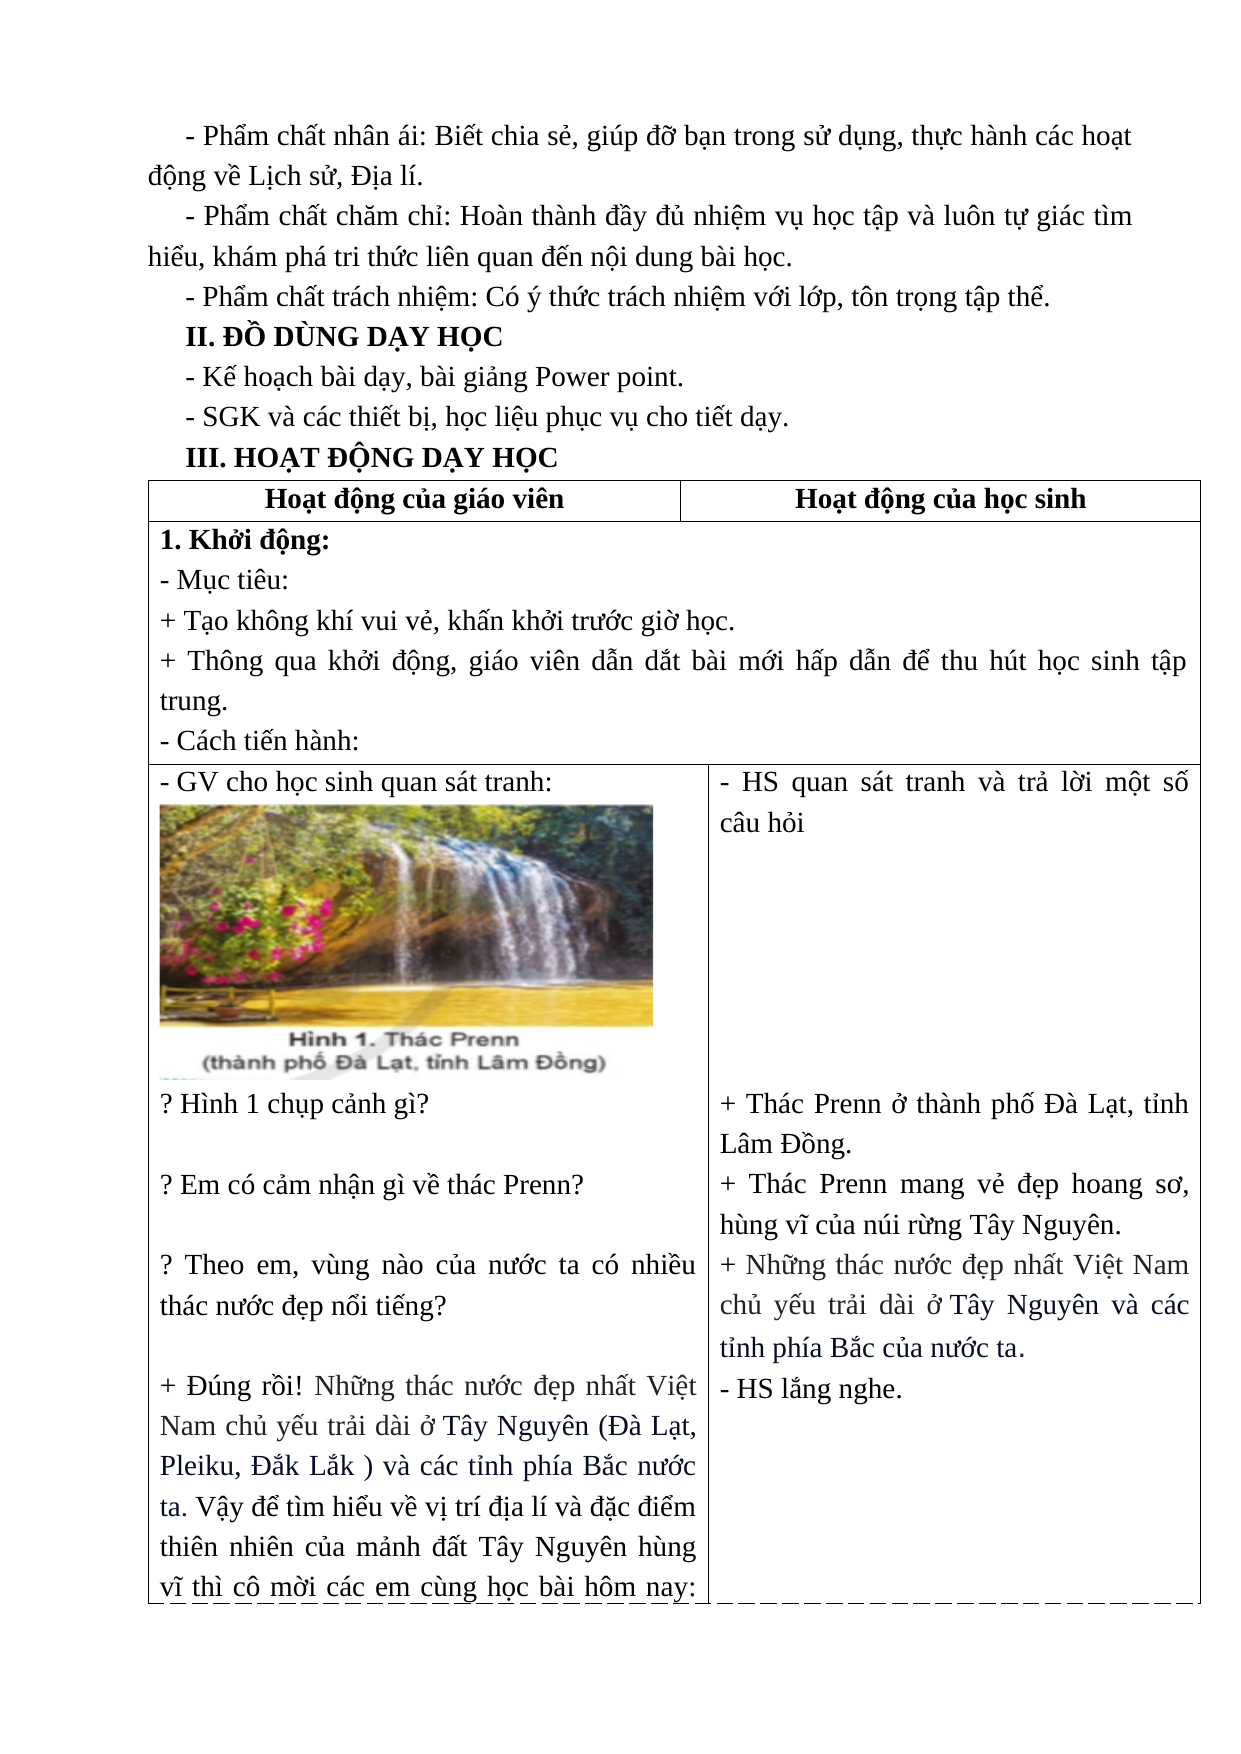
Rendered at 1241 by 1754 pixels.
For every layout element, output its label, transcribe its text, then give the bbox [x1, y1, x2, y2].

text - SGK và các thiết bị, học liệu phục vụ cho tiết dạy. [148, 399, 1134, 433]
table_cell 1. Khởi động: - Mục tiêu: + Tạo không khí vui vẻ, khấn khởi trước giờ học. + Thông qua khởi động, giáo viên dẫn dắt bài mới hấp dẫn để thu hút học sinh tập trung. - Cách tiến hành: [149, 522, 1200, 763]
text II. ĐỒ DÙNG DẠY HỌC [148, 319, 1134, 353]
text III. HOẠT ĐỘNG DẠY HỌC [148, 440, 1134, 473]
text - Phẩm chất trách nhiệm: Có ý thức trách nhiệm với lớp, tôn trọng tập thể. [148, 279, 1134, 312]
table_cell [149, 765, 708, 1603]
table_header Hoạt động của học sinh [681, 481, 1200, 521]
text - Kế hoạch bài dạy, bài giảng Power point. [148, 359, 1134, 393]
text - Phẩm chất nhân ái: Biết chia sẻ, giúp đỡ bạn trong sử dụng, thực hành các hoạt động về Lịch sử, Địa lí. [148, 118, 1134, 192]
table_header Hoạt động của giáo viên [149, 481, 680, 521]
text - Phẩm chất chăm chỉ: Hoàn thành đầy đủ nhiệm vụ học tập và luôn tự giác tìm hiểu, khám phá tri thức liên quan đến nội dung bài học. [148, 198, 1134, 272]
picture [159, 804, 654, 1080]
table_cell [709, 765, 1200, 1603]
